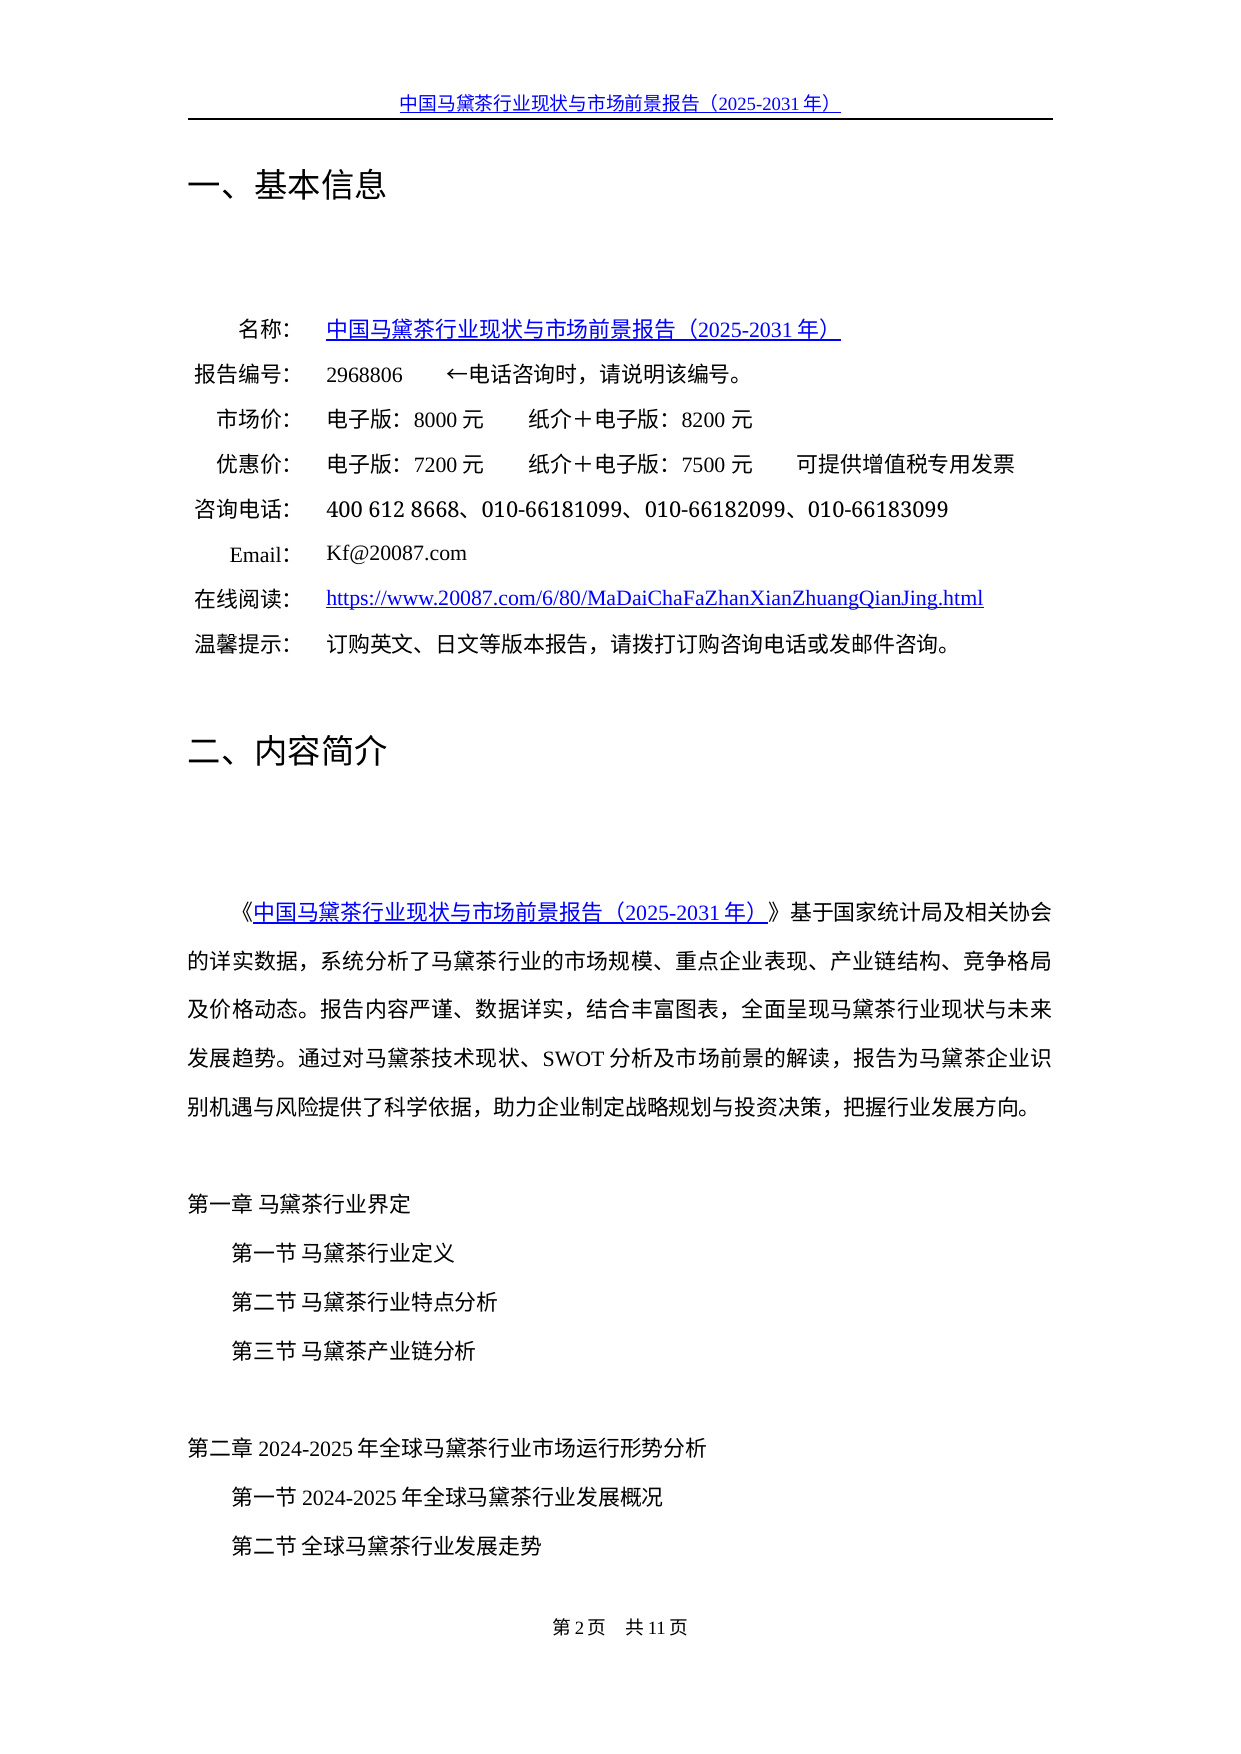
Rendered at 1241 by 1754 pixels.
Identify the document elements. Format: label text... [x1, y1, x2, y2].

table_cell 报告编号： [167, 357, 315, 402]
table_cell [315, 582, 1073, 627]
table_cell Kf@20087.com [315, 537, 1073, 582]
table_cell 咨询电话： [167, 492, 315, 537]
title 一、基本信息 [187, 150, 1053, 215]
table_cell Email： [167, 537, 315, 582]
title 二、内容简介 [187, 717, 1053, 782]
table_cell 温馨提示： [167, 627, 315, 672]
table_header 中国马黛茶行业现状与市场前景报告（2025-2031年） [315, 312, 1073, 357]
table_cell 电子版：8000 元 纸介＋电子版：8200 元 [315, 402, 1073, 447]
table_cell 2968806 ←电话咨询时，请说明该编号。 [315, 357, 1073, 402]
table_cell 在线阅读： [167, 582, 315, 627]
table_cell 优惠价： [167, 447, 315, 492]
table_cell 电子版：7200 元 纸介＋电子版：7500 元 可提供增值税专用发票 [315, 447, 1073, 492]
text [187, 894, 1053, 1561]
table_cell 市场价： [167, 402, 315, 447]
table_cell 订购英文、日文等版本报告，请拨打订购咨询电话或发邮件咨询。 [315, 627, 1073, 672]
table_header 名称： [167, 312, 315, 357]
table_cell 400 612 8668、010-66181099、010-66182099、010-66183099 [315, 492, 1073, 537]
